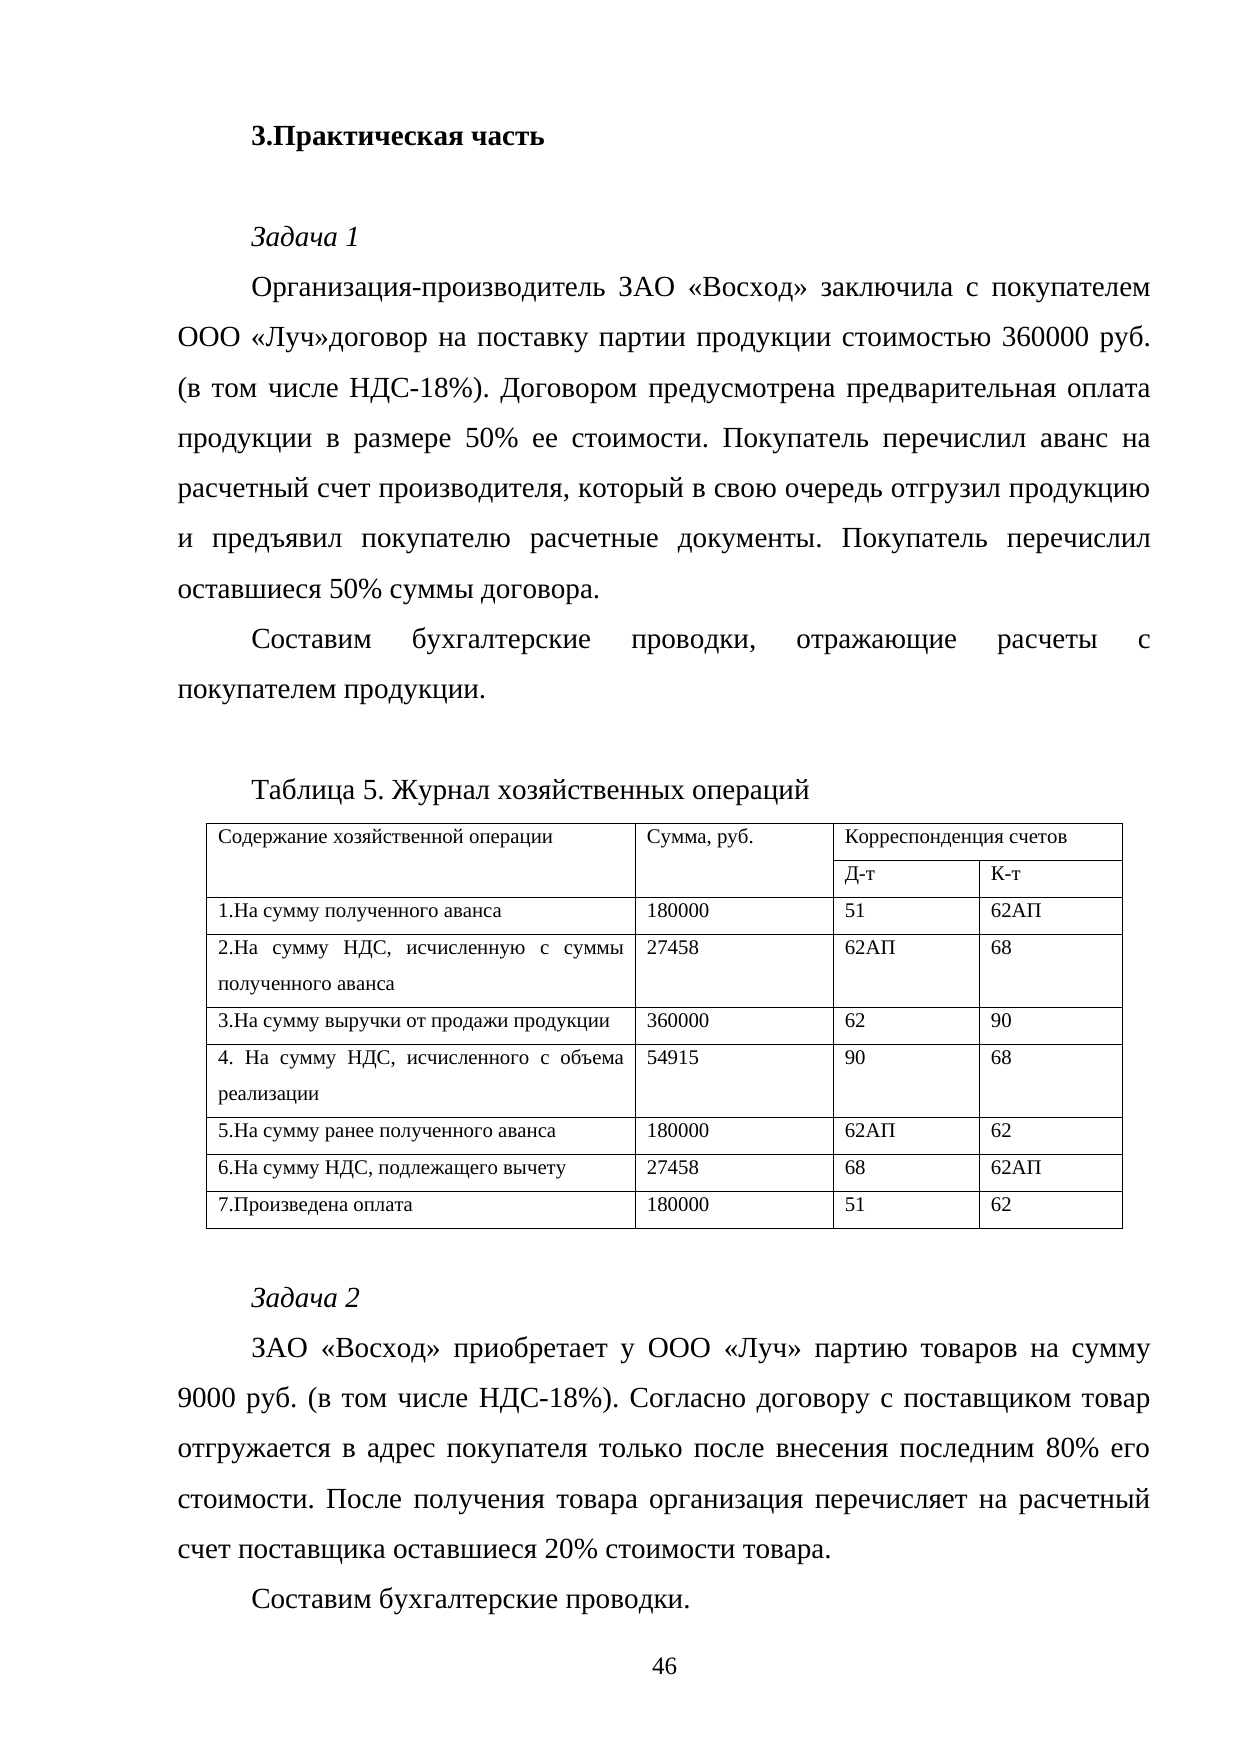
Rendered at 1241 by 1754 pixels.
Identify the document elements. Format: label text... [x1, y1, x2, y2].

table_cell 180000 [636, 1118, 833, 1154]
table_cell 2.На сумму НДС, исчисленную с суммы полученного аванса [207, 935, 635, 1007]
table_cell 90 [834, 1045, 979, 1117]
table_cell 68 [980, 1045, 1122, 1117]
text Составим бухгалтерские проводки. [177, 1582, 1152, 1615]
table_cell 62АП [980, 898, 1122, 934]
table_cell 62 [980, 1192, 1122, 1228]
table_cell 6.На сумму НДС, подлежащего вычету [207, 1155, 635, 1191]
text Таблица 5. Журнал хозяйственных операций [177, 772, 1152, 806]
table_header Сумма, руб. [636, 824, 833, 897]
text Составим бухгалтерские проводки, отражающие расчеты с покупателем продукции. [177, 621, 1152, 705]
table_cell 62АП [834, 1118, 979, 1154]
table_cell 62 [834, 1008, 979, 1044]
table_cell 7.Произведена оплата [207, 1192, 635, 1228]
table_cell 27458 [636, 935, 833, 1007]
table_cell 51 [834, 898, 979, 934]
table_cell 180000 [636, 1192, 833, 1228]
table_cell 62АП [980, 1155, 1122, 1191]
text Организация-производитель ЗАО «Восход» заключила с покупателем ООО «Луч»договор на поставку партии продукции стоимостью 360000 руб. (в том числе НДС-18%). Договором предусмотрена предварительная оплата продукции в размере 50% ее стоимости. Покупатель перечислил аванс на расчетный счет производителя, который в свою очередь отгрузил продукцию и предъявил покупателю расчетные документы. Покупатель перечислил оставшиеся 50% суммы договора. [177, 269, 1152, 604]
table_cell 5.На сумму ранее полученного аванса [207, 1118, 635, 1154]
table_cell К-т [980, 861, 1122, 897]
table_cell 62АП [834, 935, 979, 1007]
table_cell 3.На сумму выручки от продажи продукции [207, 1008, 635, 1044]
text 3.Практическая часть [177, 118, 1152, 152]
table_cell 4. На сумму НДС, исчисленного с объема реализации [207, 1045, 635, 1117]
table_header Корреспонденция счетов [834, 824, 1122, 859]
table_header Содержание хозяйственной операции [207, 824, 635, 897]
table_cell 51 [834, 1192, 979, 1228]
table_cell Д-т [834, 861, 979, 897]
table_cell 1.На сумму полученного аванса [207, 898, 635, 934]
table_cell 68 [834, 1155, 979, 1191]
text Задача 1 [177, 219, 1152, 252]
table_cell 27458 [636, 1155, 833, 1191]
text Задача 2 [177, 1280, 1152, 1313]
table_cell 62 [980, 1118, 1122, 1154]
table_cell 68 [980, 935, 1122, 1007]
table_cell 360000 [636, 1008, 833, 1044]
table_cell 180000 [636, 898, 833, 934]
table_cell 90 [980, 1008, 1122, 1044]
table_cell 54915 [636, 1045, 833, 1117]
text ЗАО «Восход» приобретает у ООО «Луч» партию товаров на сумму 9000 руб. (в том числе НДС-18%). Согласно договору с поставщиком товар отгружается в адрес покупателя только после внесения последним 80% его стоимости. После получения товара организация перечисляет на расчетный счет поставщика оставшиеся 20% стоимости товара. [177, 1330, 1152, 1565]
